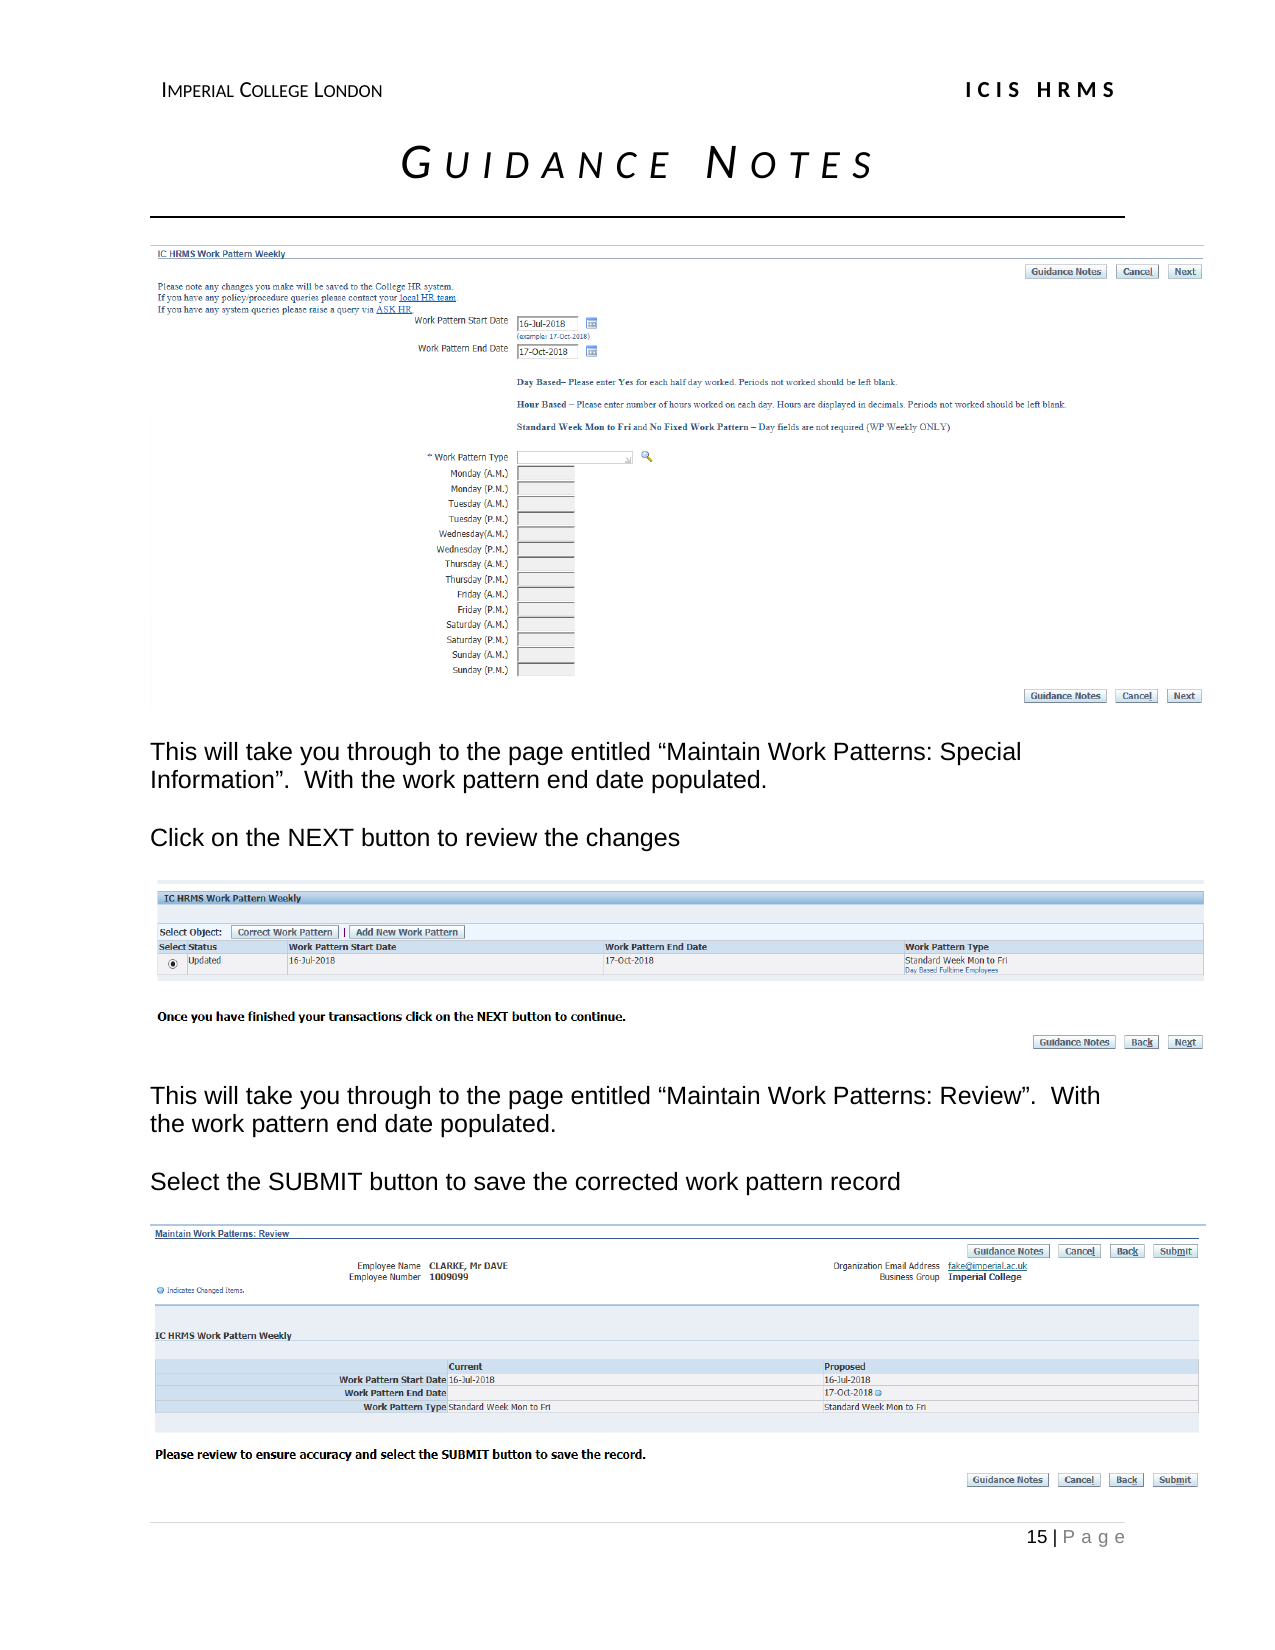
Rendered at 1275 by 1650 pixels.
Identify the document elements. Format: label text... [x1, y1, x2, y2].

picture [150, 1224, 1206, 1489]
picture [150, 245, 1204, 708]
text This will take you through to the page entitled “Maintain Work Patterns: Review”. With the work pattern end date populated. [150, 1081, 1125, 1138]
picture [150, 880, 1205, 1052]
text Select the SUBMIT button to save the corrected work pattern record [150, 1167, 1125, 1196]
text This will take you through to the page entitled “Maintain Work Patterns: Special Information”. With the work pattern end date populated. [150, 736, 1125, 794]
text Click on the NEXT button to review the changes [150, 823, 1125, 851]
